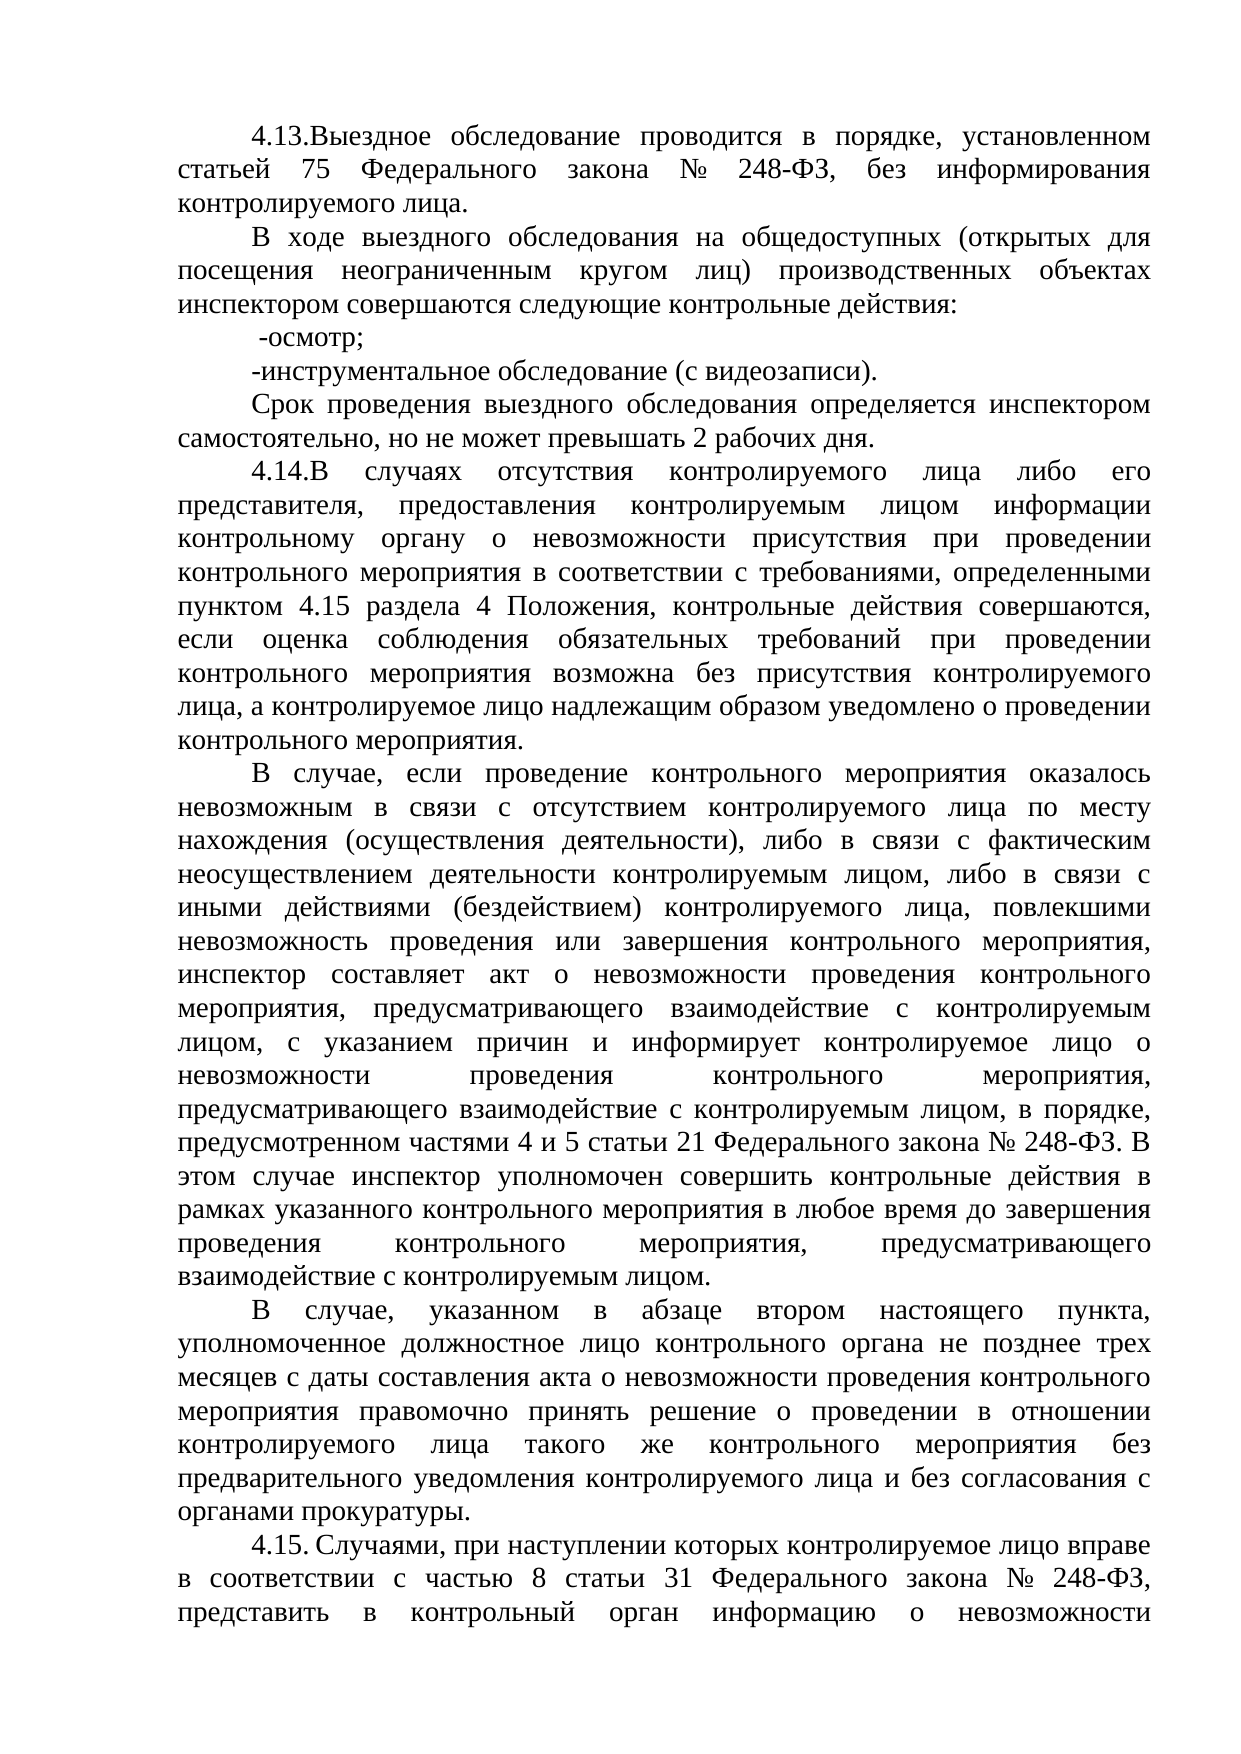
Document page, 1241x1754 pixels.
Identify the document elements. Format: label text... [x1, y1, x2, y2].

text -осмотр; [177, 319, 1152, 353]
text В случае, указанном в абзаце втором настоящего пункта, уполномоченное должностное лицо контрольного органа не позднее трех месяцев с даты составления акта о невозможности проведения контрольного мероприятия правомочно принять решение о проведении в отношении контролируемого лица такого же контрольного мероприятия без предварительного уведомления контролируемого лица и без согласования с органами прокуратуры. [177, 1292, 1152, 1527]
text Срок проведения выездного обследования определяется инспектором самостоятельно, но не может превышать 2 рабочих дня. [177, 386, 1152, 453]
text В ходе выездного обследования на общедоступных (открытых для посещения неограниченным кругом лиц) производственных объектах инспектором совершаются следующие контрольные действия: [177, 219, 1152, 319]
text В случае, если проведение контрольного мероприятия оказалось невозможным в связи с отсутствием контролируемого лица по месту нахождения (осуществления деятельности), либо в связи с фактическим неосуществлением деятельности контролируемым лицом, либо в связи с иными действиями (бездействием) контролируемого лица, повлекшими невозможность проведения или завершения контрольного мероприятия, инспектор составляет акт о невозможности проведения контрольного мероприятия, предусматривающего взаимодействие с контролируемым лицом, с указанием причин и информирует контролируемое лицо о невозможности проведения контрольного мероприятия, предусматривающего взаимодействие с контролируемым лицом, в порядке, предусмотренном частями 4 и 5 статьи 21 Федерального закона № 248-ФЗ. В этом случае инспектор уполномочен совершить контрольные действия в рамках указанного контрольного мероприятия в любое время до завершения проведения контрольного мероприятия, предусматривающего взаимодействие с контролируемым лицом. [177, 755, 1152, 1292]
text 4.13.Выездное обследование проводится в порядке, установленном статьей 75 Федерального закона № 248-ФЗ, без информирования контролируемого лица. [177, 118, 1152, 219]
text 4.14.В случаях отсутствия контролируемого лица либо его представителя, предоставления контролируемым лицом информации контрольному органу о невозможности присутствия при проведении контрольного мероприятия в соответствии с требованиями, определенными пунктом 4.15 раздела 4 Положения, контрольные действия совершаются, если оценка соблюдения обязательных требований при проведении контрольного мероприятия возможна без присутствия контролируемого лица, а контролируемое лицо надлежащим образом уведомлено о проведении контрольного мероприятия. [177, 453, 1152, 755]
text -инструментальное обследование (с видеозаписи). [177, 353, 1152, 386]
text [177, 1527, 1152, 1627]
